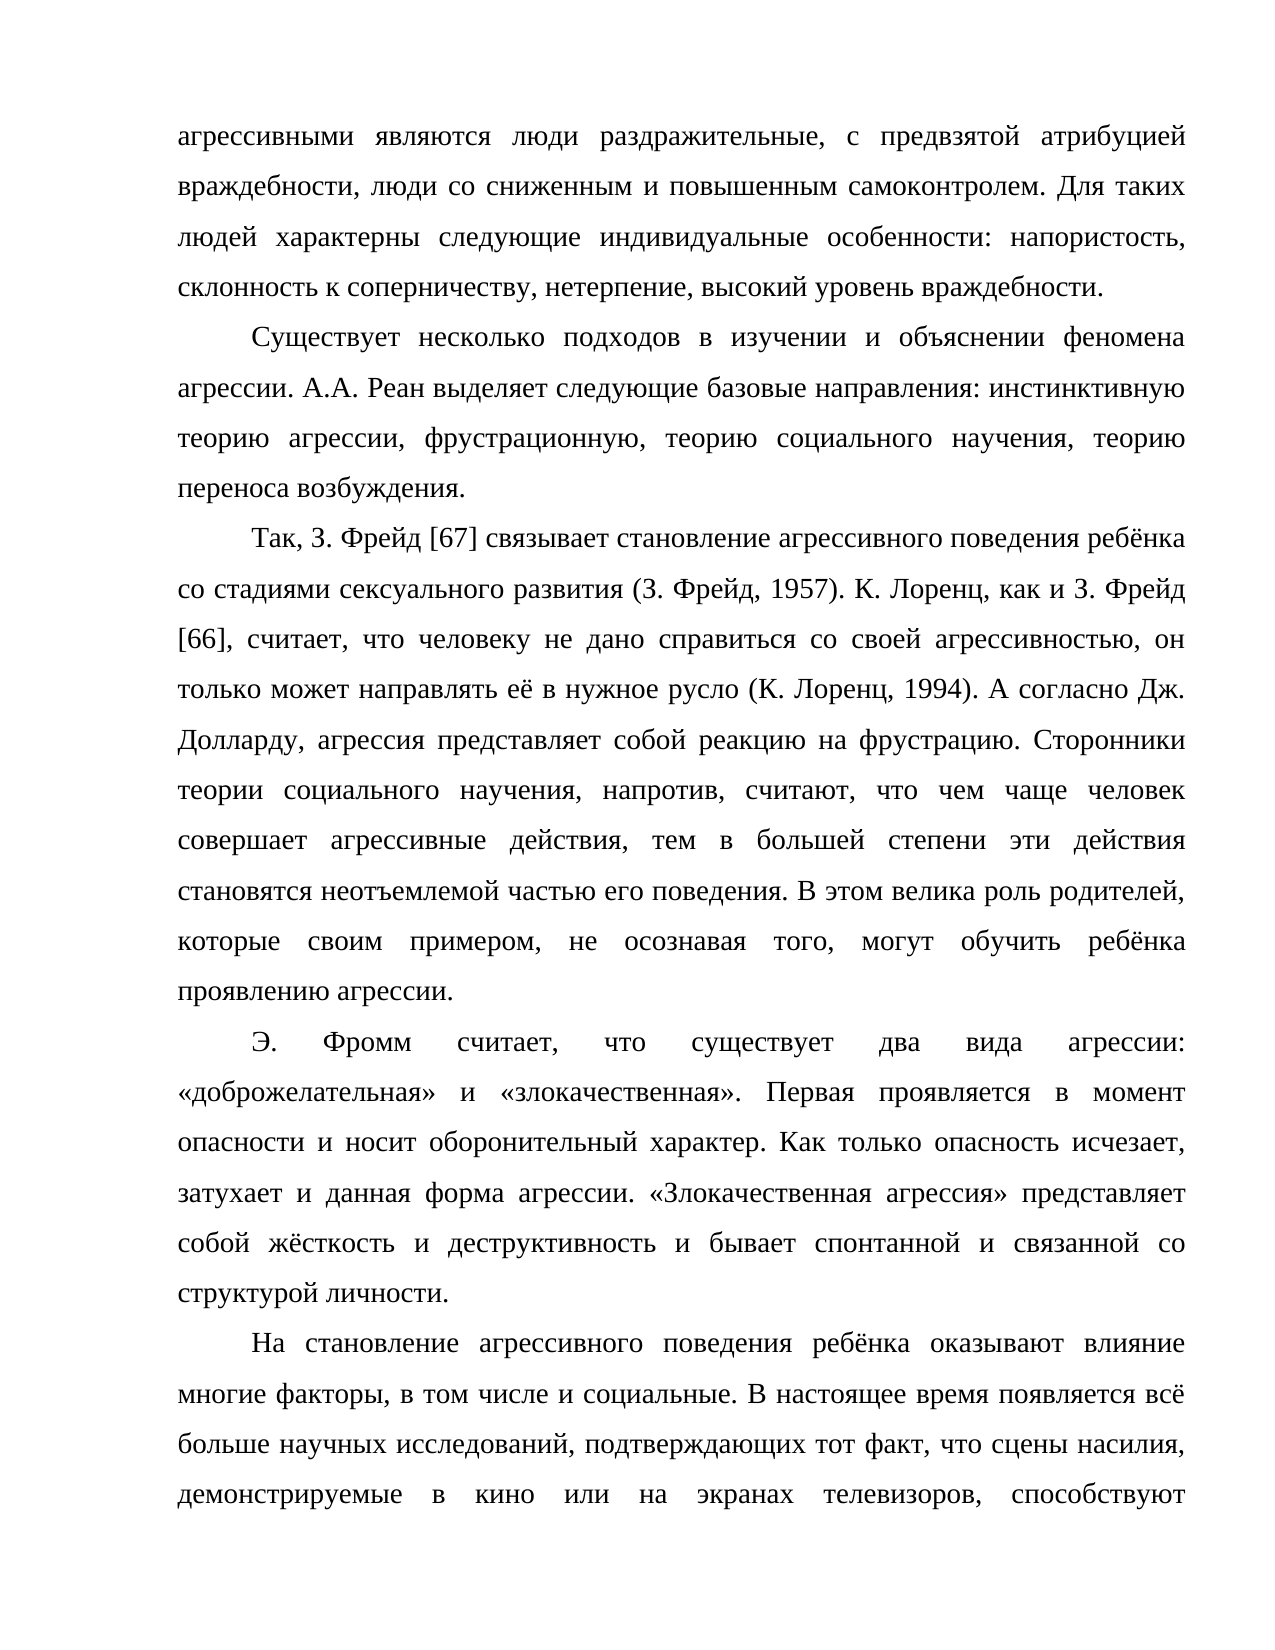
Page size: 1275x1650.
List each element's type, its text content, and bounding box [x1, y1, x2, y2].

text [177, 118, 1186, 303]
text Э. Фромм считает, что существует два вида агрессии: «доброжелательная» и «злокачественная». Первая проявляется в момент опасности и носит оборонительный характер. Как только опасность исчезает, затухает и данная форма агрессии. «Злокачественная агрессия» представляет собой жёсткость и деструктивность и бывает спонтанной и связанной со структурой личности. [177, 1024, 1186, 1309]
text Так, З. Фрейд [67] связывает становление агрессивного поведения ребёнка со стадиями сексуального развития (З. Фрейд, 1957). К. Лоренц, как и З. Фрейд [66], считает, что человеку не дано справиться со своей агрессивностью, он только может направлять её в нужное русло (К. Лоренц, 1994). А согласно Дж. Долларду, агрессия представляет собой реакцию на фрустрацию. Сторонники теории социального научения, напротив, считают, что чем чаще человек совершает агрессивные действия, тем в большей степени эти действия становятся неотъемлемой частью его поведения. В этом велика роль родителей, которые своим примером, не осознавая того, могут обучить ребёнка проявлению агрессии. [177, 521, 1186, 1007]
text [177, 1326, 1186, 1510]
text Существует несколько подходов в изучении и объяснении феномена агрессии. А.А. Реан выделяет следующие базовые направления: инстинктивную теорию агрессии, фрустрационную, теорию социального научения, теорию переноса возбуждения. [177, 319, 1186, 504]
